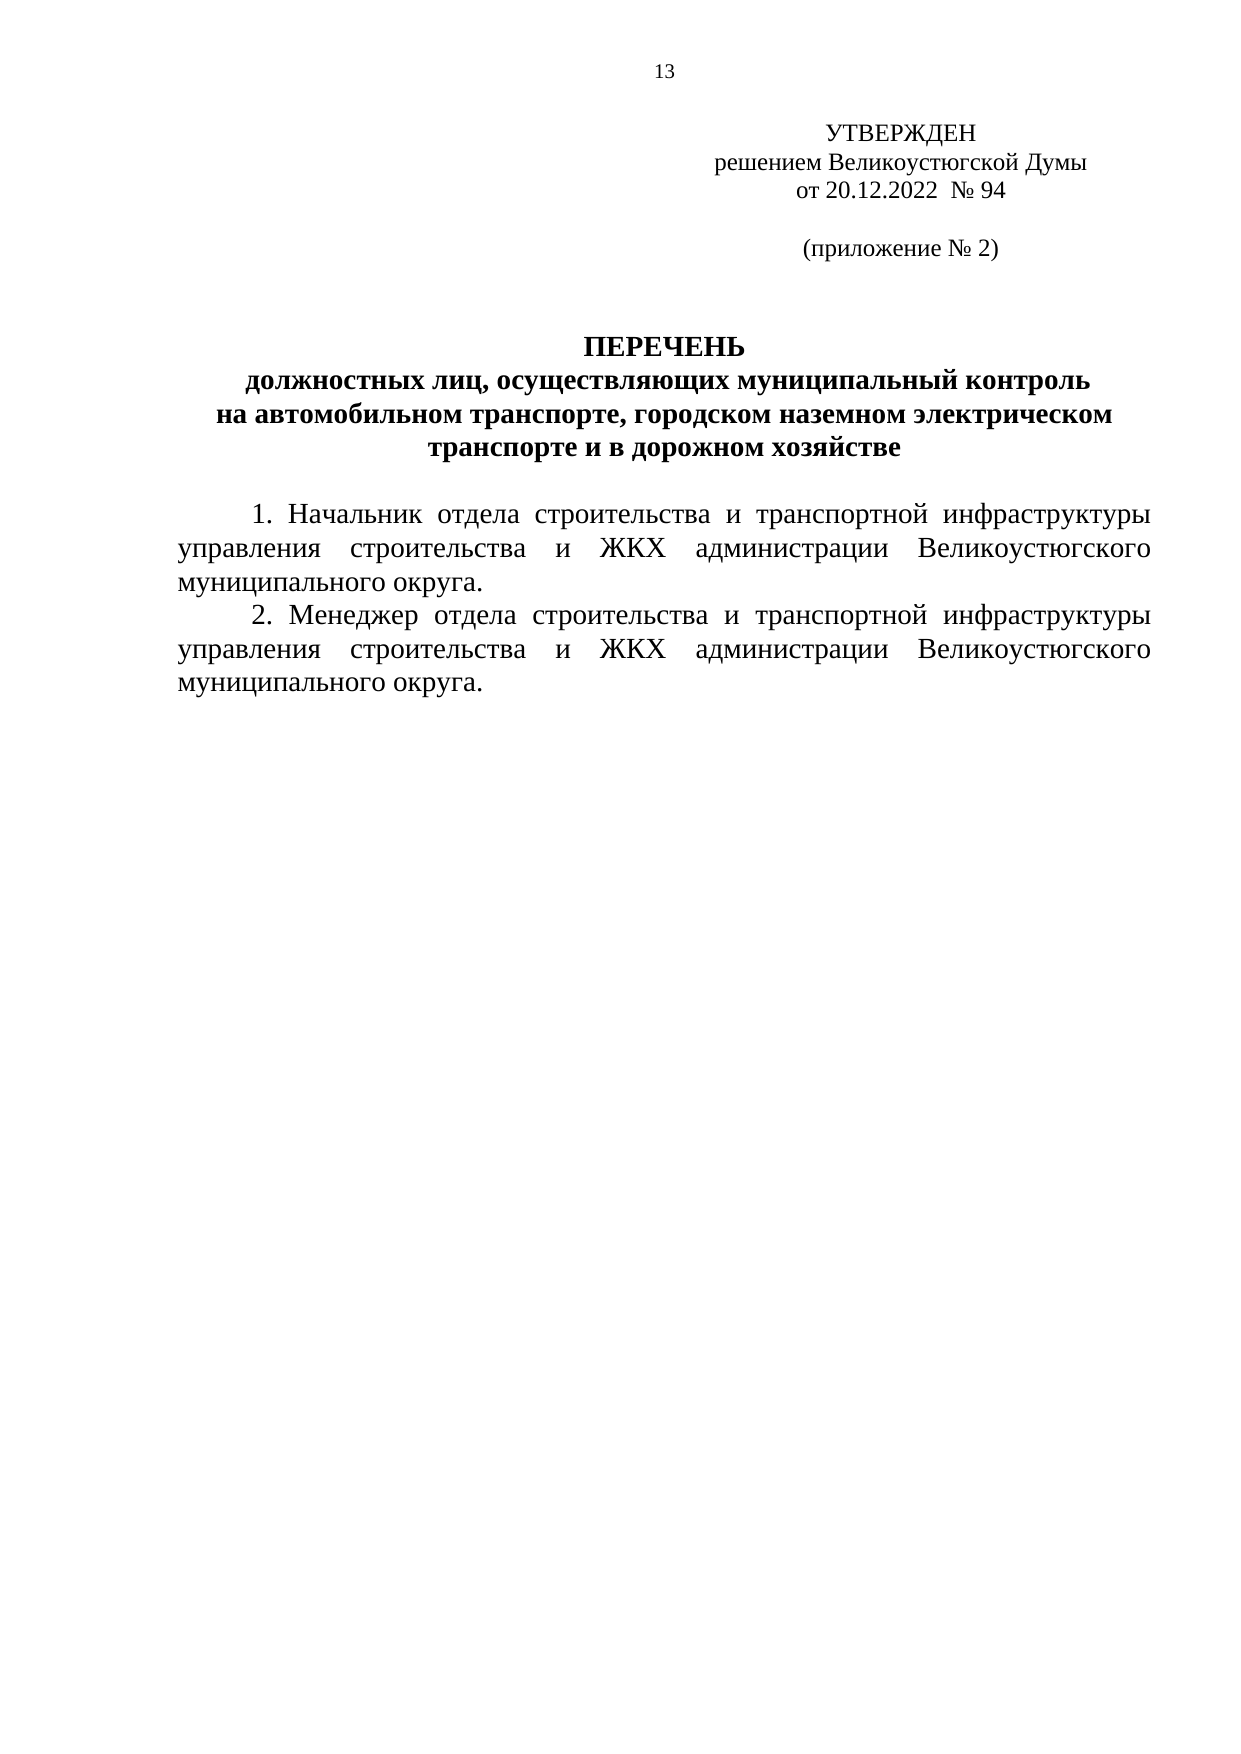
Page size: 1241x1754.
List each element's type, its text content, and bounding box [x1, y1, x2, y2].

text на автомобильном транспорте, городском наземном электрическом транспорте и в дорожном хозяйстве [177, 396, 1152, 463]
text решением Великоустюгской Думы [650, 147, 1152, 176]
text должностных лиц, осуществляющих муниципальный контроль [177, 362, 1152, 396]
text УТВЕРЖДЕН [650, 118, 1152, 147]
text (приложение № 2) [650, 233, 1152, 262]
text ПЕРЕЧЕНЬ [177, 329, 1152, 362]
text 1. Начальник отдела строительства и транспортной инфраструктуры управления строительства и ЖКХ администрации Великоустюгского муниципального округа. [177, 497, 1152, 597]
text 2. Менеджер отдела строительства и транспортной инфраструктуры управления строительства и ЖКХ администрации Великоустюгского муниципального округа. [177, 597, 1152, 698]
text от 20.12.2022 № 94 [650, 176, 1152, 204]
